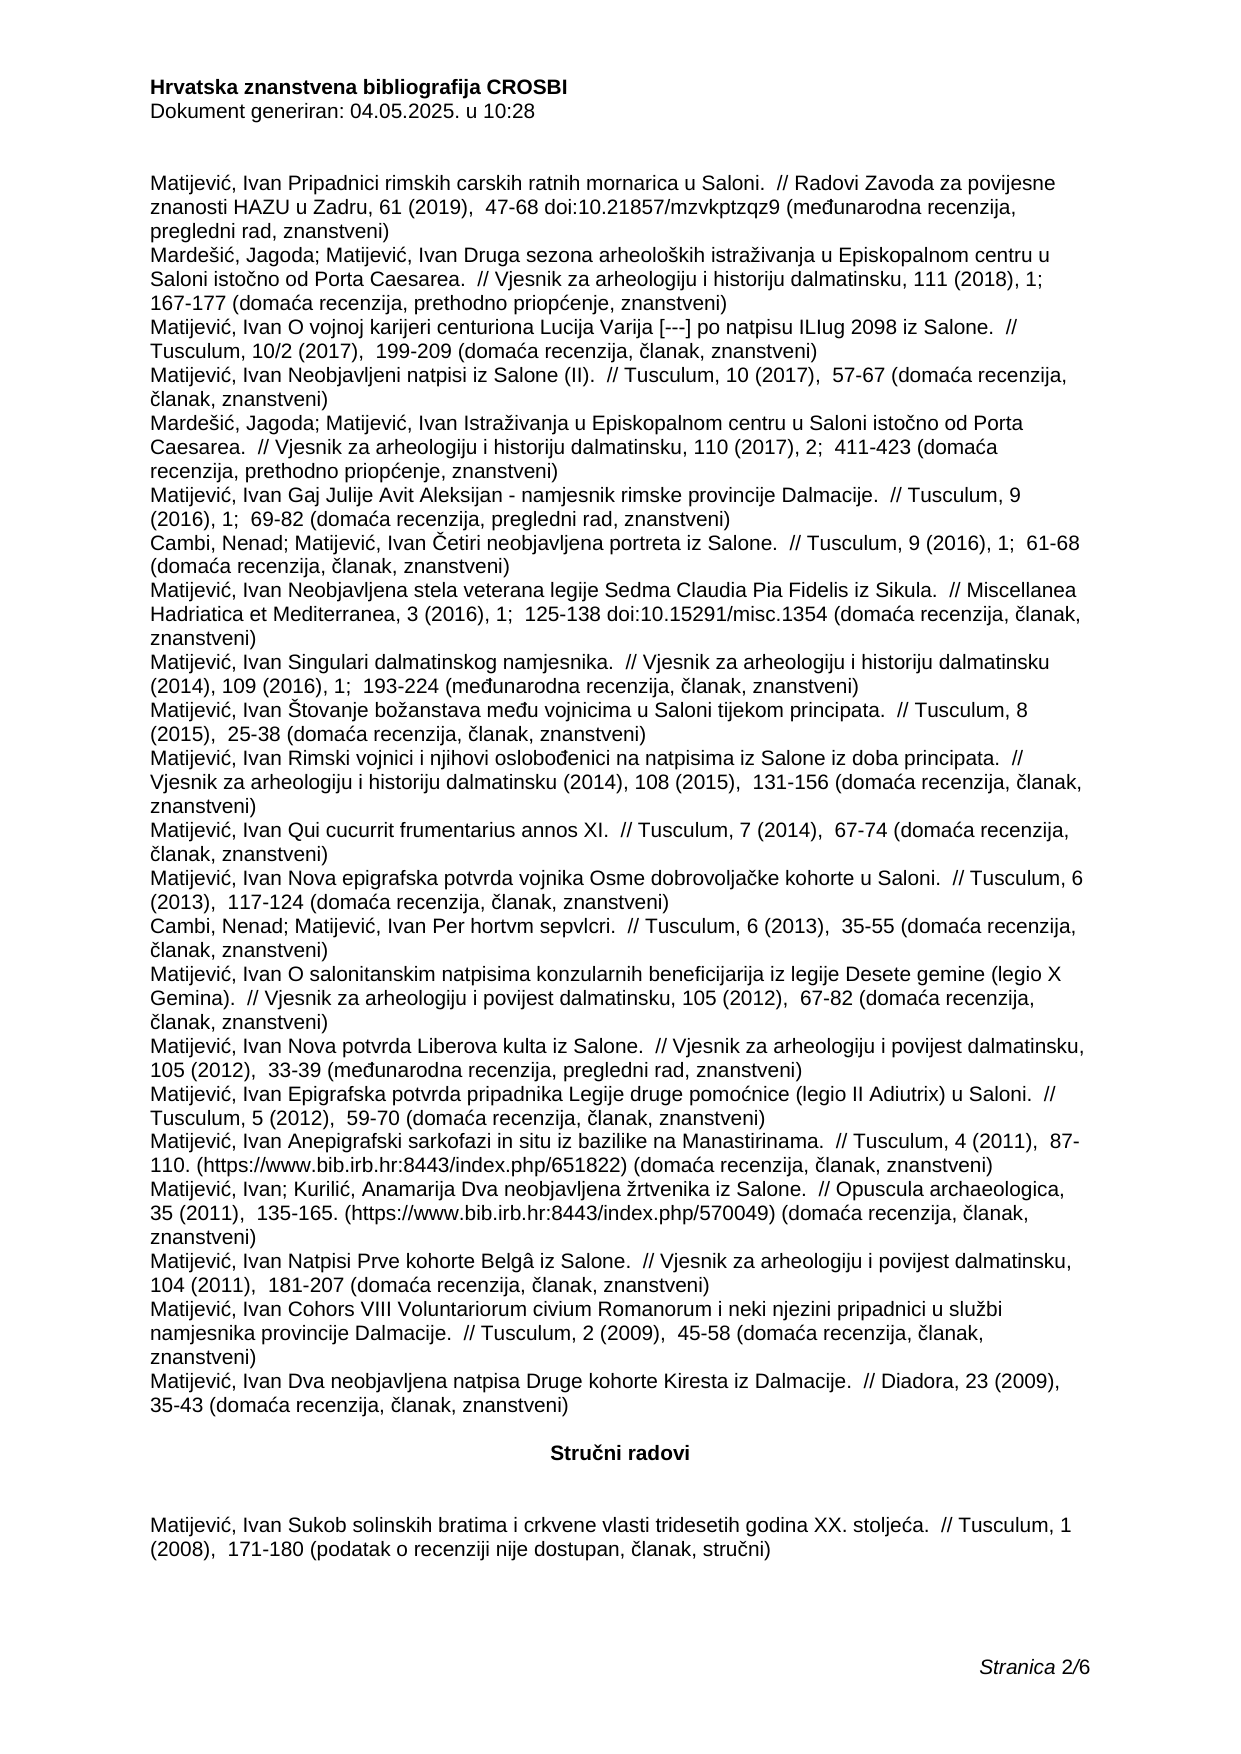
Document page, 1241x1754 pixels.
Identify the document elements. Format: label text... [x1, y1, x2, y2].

text Cambi, Nenad; Matijević, Ivan [150, 530, 1090, 578]
text Matijević, Ivan [150, 363, 1090, 411]
text Matijević, Ivan [150, 578, 1090, 650]
text Matijević, Ivan [150, 171, 1090, 243]
text Matijević, Ivan [150, 650, 1090, 698]
text Matijević, Ivan [150, 315, 1090, 363]
text Matijević, Ivan [150, 1033, 1090, 1081]
text Mardešić, Jagoda; Matijević, Ivan [150, 411, 1090, 482]
text Matijević, Ivan; Kurilić, Anamarija [150, 1177, 1090, 1249]
text Matijević, Ivan [150, 698, 1090, 746]
text Matijević, Ivan [150, 1513, 1090, 1561]
text Matijević, Ivan [150, 1081, 1090, 1129]
subtitle Stručni radovi [150, 1441, 1090, 1465]
text Matijević, Ivan [150, 818, 1090, 866]
text Matijević, Ivan [150, 962, 1090, 1033]
text Matijević, Ivan [150, 482, 1090, 530]
text Matijević, Ivan [150, 1129, 1090, 1177]
text Matijević, Ivan [150, 746, 1090, 818]
text Mardešić, Jagoda; Matijević, Ivan [150, 243, 1090, 315]
text Cambi, Nenad; Matijević, Ivan [150, 914, 1090, 962]
text Matijević, Ivan [150, 1249, 1090, 1297]
text Matijević, Ivan [150, 1369, 1090, 1417]
text Matijević, Ivan [150, 866, 1090, 914]
text Matijević, Ivan [150, 1297, 1090, 1369]
